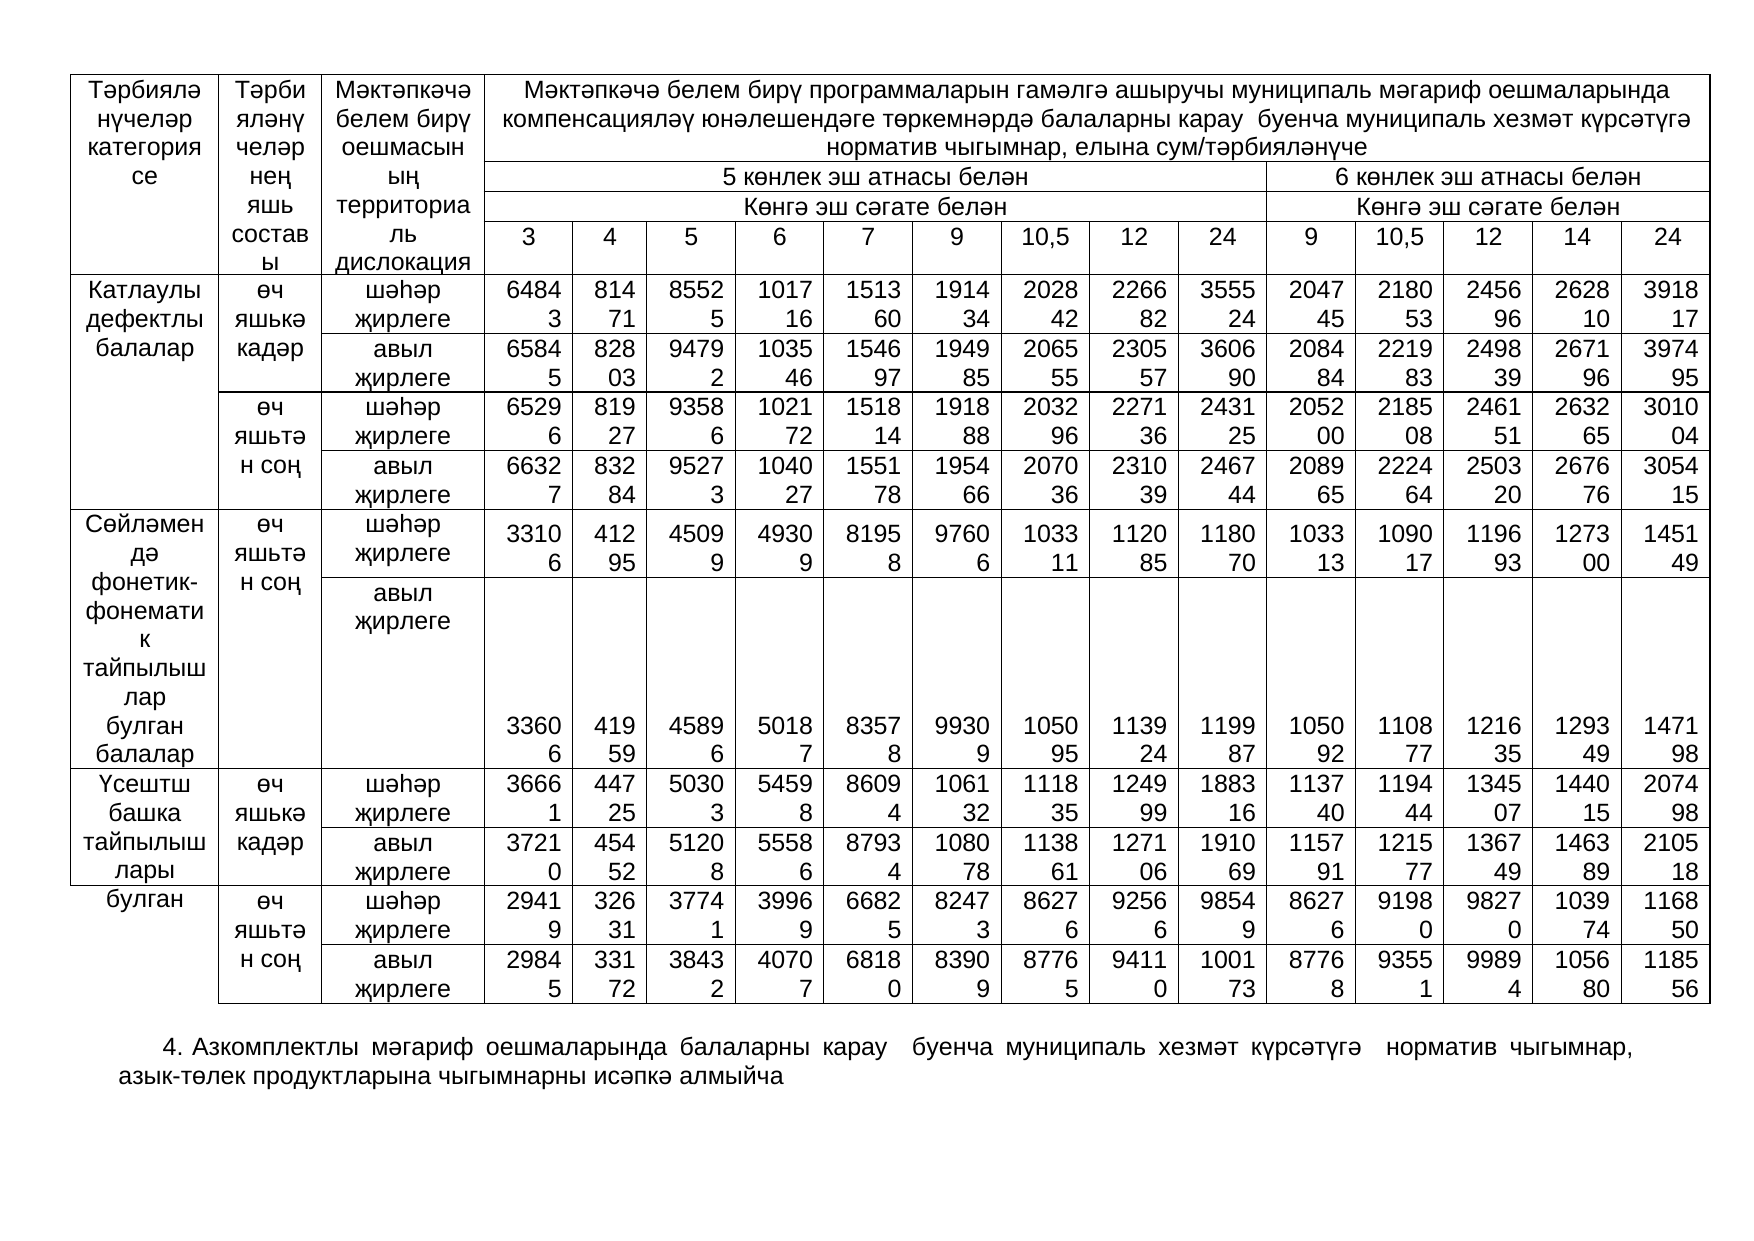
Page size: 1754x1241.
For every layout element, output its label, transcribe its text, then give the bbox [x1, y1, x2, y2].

table_cell 95273 [647, 451, 735, 508]
table_cell 355524 [1179, 275, 1266, 333]
table_header Мәктәпкәчә белем бирү оешмасының территориаль дислокациясе [322, 75, 484, 274]
table_cell 101716 [736, 275, 823, 333]
table_cell 38432 [647, 945, 735, 1002]
table_cell 12 [1444, 222, 1532, 274]
table_cell 118070 [1179, 510, 1266, 577]
table_cell 87934 [824, 828, 912, 885]
table_cell 66825 [824, 886, 912, 944]
table_cell 116850 [1622, 886, 1709, 944]
table_cell 206555 [1002, 334, 1089, 391]
table_cell 100173 [1179, 945, 1266, 1002]
table_cell 103311 [1002, 510, 1089, 577]
table_cell 204745 [1267, 275, 1355, 333]
table_cell 65296 [485, 393, 572, 450]
table_cell 144015 [1533, 769, 1621, 827]
table_cell шәһәр җирлеге [322, 393, 484, 450]
table_cell 39969 [736, 886, 823, 944]
table_cell 112085 [1090, 510, 1178, 577]
table_cell 86276 [1267, 886, 1355, 944]
table_cell 262810 [1533, 275, 1621, 333]
table_cell 105680 [1533, 945, 1621, 1002]
table_cell 263265 [1533, 393, 1621, 450]
table_cell 102172 [736, 393, 823, 450]
table_cell 50303 [647, 769, 735, 827]
table_cell 103546 [736, 334, 823, 391]
table_cell 37741 [647, 886, 735, 944]
table_cell 99894 [1444, 945, 1532, 1002]
table_cell 10,5 [1356, 222, 1443, 274]
table_cell 40707 [736, 945, 823, 1002]
table_cell 119987 [1179, 578, 1266, 768]
table_cell 121635 [1444, 578, 1532, 768]
table_cell 129349 [1533, 578, 1621, 768]
table_cell авыл җирлеге [322, 451, 484, 508]
table_cell 93551 [1356, 945, 1443, 1002]
table_header Тәрбияләнүчеләр категориясе [71, 75, 218, 274]
table_cell 29845 [485, 945, 572, 1002]
table_cell 245696 [1444, 275, 1532, 333]
table_cell 246151 [1444, 393, 1532, 450]
table_cell 24 [1622, 222, 1709, 274]
table_cell 45452 [573, 828, 646, 885]
table_cell 227136 [1090, 393, 1178, 450]
table_cell 98549 [1179, 886, 1266, 944]
table_cell 119444 [1356, 769, 1443, 827]
table_cell 93586 [647, 393, 735, 450]
table_cell 127106 [1090, 828, 1178, 885]
table_cell 121577 [1356, 828, 1443, 885]
table_cell шәһәр җирлеге [322, 275, 484, 333]
table_cell 50187 [736, 578, 823, 768]
table_header Тәрбияләнүчеләрнең яшь составы [219, 75, 321, 274]
table_cell 246744 [1179, 451, 1266, 508]
table_cell 7 [824, 222, 912, 274]
table_cell 41959 [573, 578, 646, 768]
table_cell 81958 [824, 510, 912, 577]
table_cell 301004 [1622, 393, 1709, 450]
table_cell өч яшьтән соң [219, 510, 321, 768]
table_cell 33606 [485, 578, 572, 768]
table_cell 55586 [736, 828, 823, 885]
table_cell 94110 [1090, 945, 1178, 1002]
table_cell 218053 [1356, 275, 1443, 333]
table_cell 87765 [1002, 945, 1089, 1002]
table_cell 134507 [1444, 769, 1532, 827]
table_cell 203296 [1002, 393, 1089, 450]
table_cell 83578 [824, 578, 912, 768]
table_cell 86094 [824, 769, 912, 827]
table_cell 151360 [824, 275, 912, 333]
table_cell 105092 [1267, 578, 1355, 768]
table_cell шәһәр җирлеге [322, 886, 484, 944]
table_cell 151814 [824, 393, 912, 450]
table_cell шәһәр җирлеге [322, 510, 484, 577]
table_cell 113924 [1090, 578, 1178, 768]
table_cell Сөйләмендә фонетик-фонематик тайпылышлар булган балалар [71, 510, 218, 768]
table_cell 188316 [1179, 769, 1266, 827]
table_cell 33172 [573, 945, 646, 1002]
table_cell 127300 [1533, 510, 1621, 577]
table_cell 222464 [1356, 451, 1443, 508]
table_cell авыл җирлеге [322, 334, 484, 391]
table_cell 85525 [647, 275, 735, 333]
table_cell 147198 [1622, 578, 1709, 768]
table_cell 86276 [1002, 886, 1089, 944]
table_cell 81927 [573, 393, 646, 450]
table_cell өч яшькә кадәр [219, 275, 321, 391]
table_cell 115791 [1267, 828, 1355, 885]
table_cell 29419 [485, 886, 572, 944]
table_cell 65845 [485, 334, 572, 391]
list Азкомплектлы мәгариф оешмаларында балаларны карау буенча муниципаль хезмәт күрсәтүгә норматив чыгымнар, азык-төлек продуктларына чыгымнарны исәпкә алмыйча [118, 1032, 1636, 1090]
table_cell 124999 [1090, 769, 1178, 827]
table_cell 105095 [1002, 578, 1089, 768]
table_cell 391817 [1622, 275, 1709, 333]
table_cell 3 [485, 222, 572, 274]
table_cell 108078 [913, 828, 1001, 885]
table_cell 208965 [1267, 451, 1355, 508]
table_cell 208484 [1267, 334, 1355, 391]
table_cell 83909 [913, 945, 1001, 1002]
table_cell 97606 [913, 510, 1001, 577]
table_cell 230557 [1090, 334, 1178, 391]
table_cell 119693 [1444, 510, 1532, 577]
table_cell 231039 [1090, 451, 1178, 508]
table_cell 145149 [1622, 510, 1709, 577]
table_cell 82473 [913, 886, 1001, 944]
table_cell 36661 [485, 769, 572, 827]
table_cell 12 [1090, 222, 1178, 274]
table_cell 205200 [1267, 393, 1355, 450]
table_cell 68180 [824, 945, 912, 1002]
table_cell 226682 [1090, 275, 1178, 333]
table_cell 249839 [1444, 334, 1532, 391]
table_cell 397495 [1622, 334, 1709, 391]
table_cell 14 [1533, 222, 1621, 274]
table_cell авыл җирлеге [322, 578, 484, 768]
table_cell 305415 [1622, 451, 1709, 508]
table_cell 103974 [1533, 886, 1621, 944]
table_cell Катлаулы дефектлы балалар [71, 275, 218, 508]
table_cell 195466 [913, 451, 1001, 508]
table_cell 111835 [1002, 769, 1089, 827]
table_cell 104027 [736, 451, 823, 508]
table_cell 83284 [573, 451, 646, 508]
table_cell 207036 [1002, 451, 1089, 508]
table_cell 5 [647, 222, 735, 274]
table_cell 64843 [485, 275, 572, 333]
table_cell 81471 [573, 275, 646, 333]
table_cell 98270 [1444, 886, 1532, 944]
table_cell 91980 [1356, 886, 1443, 944]
table_cell авыл җирлеге [322, 945, 484, 1002]
table_cell 109017 [1356, 510, 1443, 577]
table_cell Үсештш башка тайпылышлары булган балалар [71, 769, 218, 885]
table_cell 113740 [1267, 769, 1355, 827]
table_cell 92566 [1090, 886, 1178, 944]
table_cell 210518 [1622, 828, 1709, 885]
table_cell шәһәр җирлеге [322, 769, 484, 827]
table_cell 6 [736, 222, 823, 274]
table_cell 155178 [824, 451, 912, 508]
table_cell 360690 [1179, 334, 1266, 391]
table_cell 4 [573, 222, 646, 274]
table_cell өч яшькә кадәр [219, 769, 321, 885]
table_cell 194985 [913, 334, 1001, 391]
table_cell 118556 [1622, 945, 1709, 1002]
table_cell 136749 [1444, 828, 1532, 885]
table_cell 66327 [485, 451, 572, 508]
table_cell 6 көнлек эш атнасы белән [1267, 162, 1709, 191]
table_cell 41295 [573, 510, 646, 577]
table_cell 45896 [647, 578, 735, 768]
table_cell 110877 [1356, 578, 1443, 768]
table_cell 207498 [1622, 769, 1709, 827]
table_cell 9 [1267, 222, 1355, 274]
table_cell 82803 [573, 334, 646, 391]
table_cell 113861 [1002, 828, 1089, 885]
table_cell Көнгә эш сәгате белән [1267, 192, 1709, 221]
table_cell 250320 [1444, 451, 1532, 508]
table_cell 10,5 [1002, 222, 1089, 274]
table_cell 191888 [913, 393, 1001, 450]
table_cell 103313 [1267, 510, 1355, 577]
table_cell 45099 [647, 510, 735, 577]
table_cell 221983 [1356, 334, 1443, 391]
table_cell 49309 [736, 510, 823, 577]
table_cell 243125 [1179, 393, 1266, 450]
table_cell 32631 [573, 886, 646, 944]
table_cell Көнгә эш сәгате белән [485, 192, 1266, 221]
table_cell 106132 [913, 769, 1001, 827]
table_cell 9 [913, 222, 1001, 274]
table_cell 33106 [485, 510, 572, 577]
table_cell 218508 [1356, 393, 1443, 450]
table_cell 99309 [913, 578, 1001, 768]
table_cell 191434 [913, 275, 1001, 333]
table_cell 154697 [824, 334, 912, 391]
table_cell 87768 [1267, 945, 1355, 1002]
table_header Мәктәпкәчә белем бирү программаларын гамәлгә ашыручы муниципаль мәгариф оешмаларында компенсацияләү юнәлешендәге төркемнәрдә балаларны карау буенча муниципаль хезмәт күрсәтүгә норматив чыгымнар, елына сум/тәрбияләнүче [485, 75, 1709, 161]
table_cell 94792 [647, 334, 735, 391]
table_cell 51208 [647, 828, 735, 885]
table_cell 146389 [1533, 828, 1621, 885]
table_cell өч яшьтән соң [219, 393, 321, 508]
table_cell 37210 [485, 828, 572, 885]
table_cell 267196 [1533, 334, 1621, 391]
table_cell өч яшьтән соң [219, 886, 321, 1002]
table_cell 5 көнлек эш атнасы белән [485, 162, 1266, 191]
table_cell авыл җирлеге [322, 828, 484, 885]
table_cell 191069 [1179, 828, 1266, 885]
table_cell 267676 [1533, 451, 1621, 508]
table_cell 24 [1179, 222, 1266, 274]
table_cell 44725 [573, 769, 646, 827]
table_cell 54598 [736, 769, 823, 827]
table_cell 202842 [1002, 275, 1089, 333]
